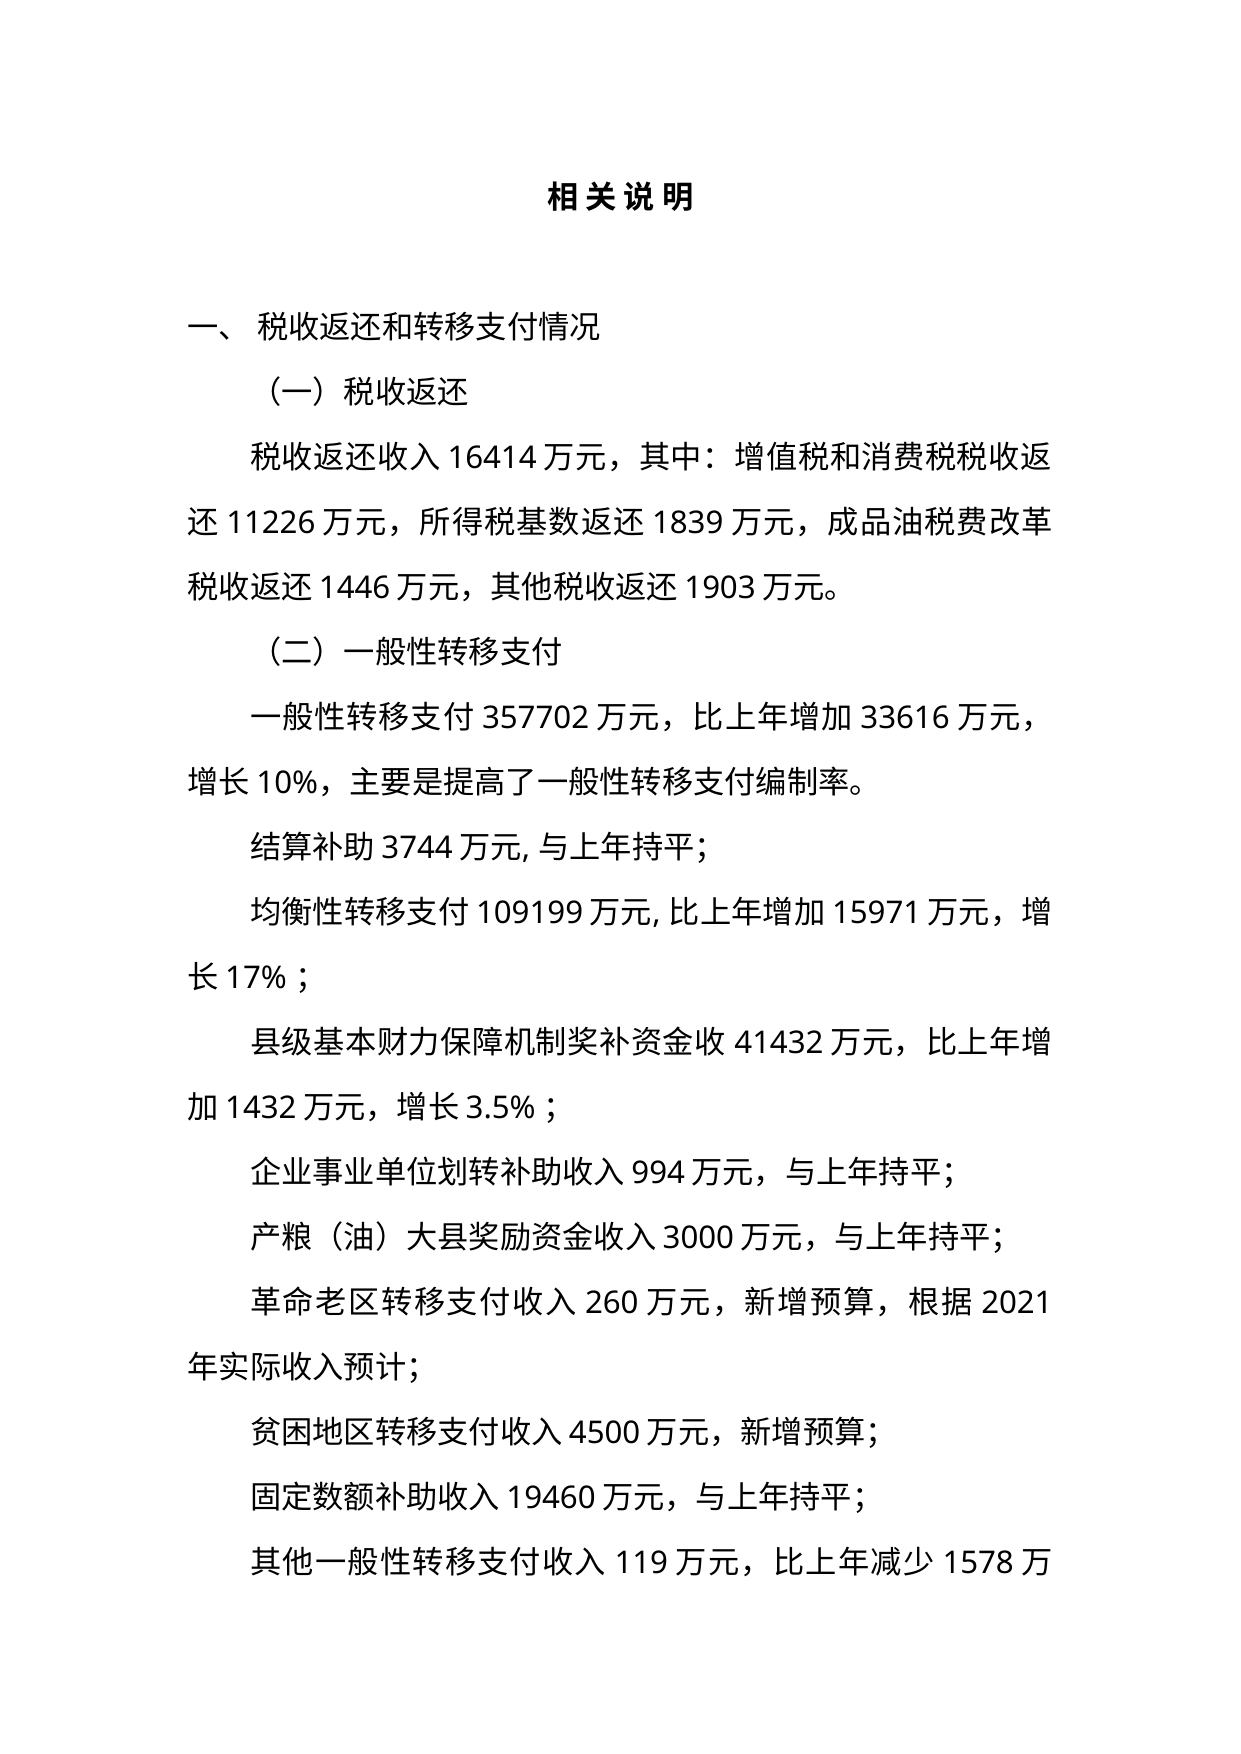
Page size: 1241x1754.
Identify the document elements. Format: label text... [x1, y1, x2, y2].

text 贫困地区转移支付收入4500万元，新增预算； [187, 1397, 1053, 1462]
text 税收返还收入16414万元，其中：增值税和消费税税收返还11226万元，所得税基数返还1839万元，成品油税费改革税收返还1446万元，其他税收返还1903万元。 [187, 422, 1053, 617]
text 均衡性转移支付109199万元, 比上年增加15971万元，增长17% ； [187, 877, 1053, 1007]
text 县级基本财力保障机制奖补资金收41432万元，比上年增加1432万元，增长3.5% ； [187, 1007, 1053, 1137]
text 固定数额补助收入19460万元，与上年持平； [187, 1462, 1053, 1527]
text 企业事业单位划转补助收入994万元，与上年持平； [187, 1137, 1053, 1202]
text 相 关 说 明 [187, 162, 1053, 227]
text 革命老区转移支付收入260万元，新增预算，根据2021年实际收入预计； [187, 1267, 1053, 1397]
list 结算补助3744万元, 与上年持平； [187, 812, 1053, 877]
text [187, 1527, 1053, 1592]
text （一）税收返还 [187, 357, 1053, 422]
text （二）一般性转移支付 [187, 617, 1053, 682]
text 一、 税收返还和转移支付情况 [187, 292, 1053, 357]
text 产粮（油）大县奖励资金收入3000万元，与上年持平； [187, 1202, 1053, 1267]
text 一般性转移支付357702万元，比上年增加33616万元，增长10%，主要是提高了一般性转移支付编制率。 [187, 682, 1053, 812]
